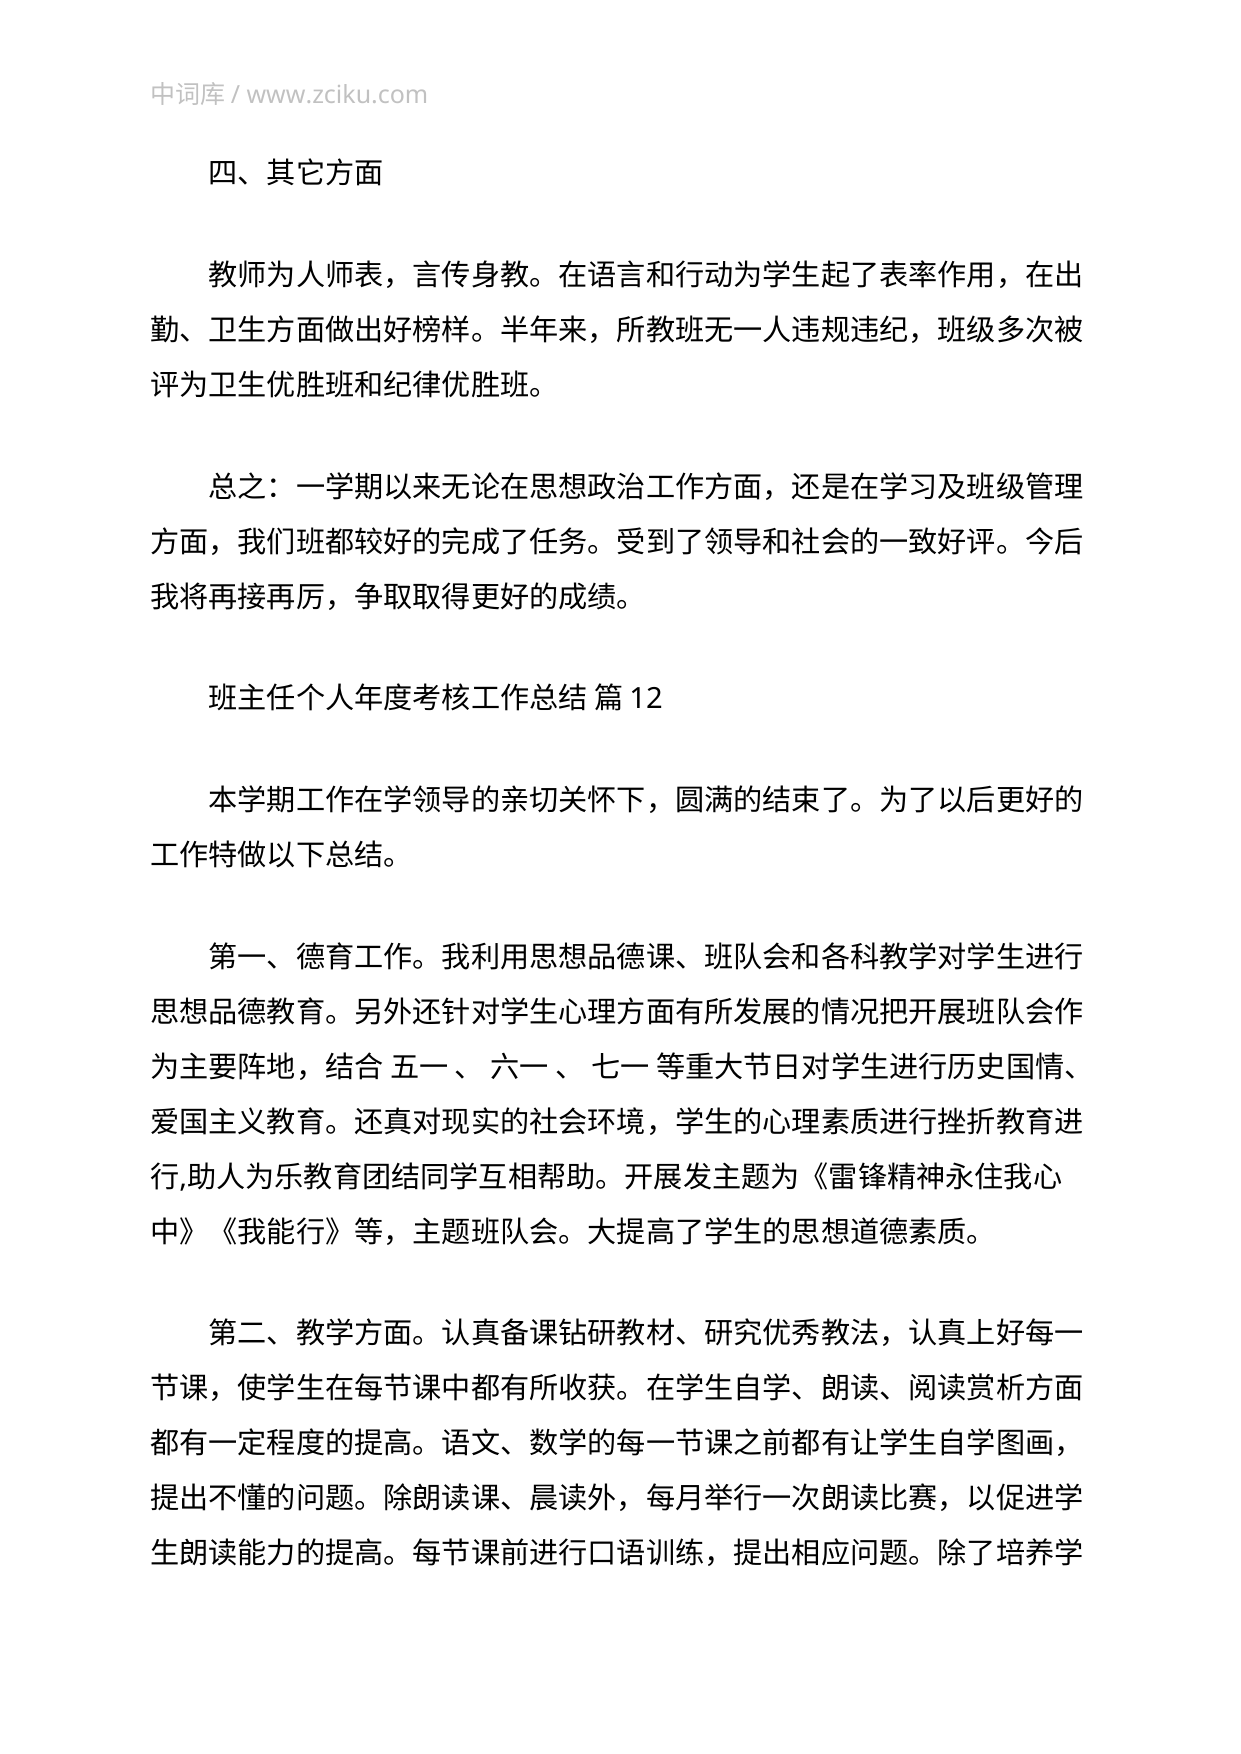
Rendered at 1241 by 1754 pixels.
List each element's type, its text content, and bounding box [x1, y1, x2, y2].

text 四、其它方面 [150, 150, 1090, 192]
text 总之：一学期以来无论在思想政治工作方面，还是在学习及班级管理方面，我们班都较好的完成了任务。受到了领导和社会的一致好评。今后我将再接再厉，争取取得更好的成绩。 [150, 463, 1090, 615]
text 班主任个人年度考核工作总结 篇12 [150, 675, 1090, 717]
text 第一、德育工作。我利用思想品德课、班队会和各科教学对学生进行思想品德教育。另外还针对学生心理方面有所发展的情况把开展班队会作为主要阵地，结合 五一 、 六一 、 七一 等重大节日对学生进行历史国情、爱国主义教育。还真对现实的社会环境，学生的心理素质进行挫折教育进行,助人为乐教育团结同学互相帮助。开展发主题为《雷锋精神永住我心中》《我能行》等，主题班队会。大提高了学生的思想道德素质。 [150, 933, 1090, 1250]
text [150, 1310, 1090, 1572]
text 本学期工作在学领导的亲切关怀下，圆满的结束了。为了以后更好的工作特做以下总结。 [150, 777, 1090, 874]
text 教师为人师表，言传身教。在语言和行动为学生起了表率作用，在出勤、卫生方面做出好榜样。半年来，所教班无一人违规违纪，班级多次被评为卫生优胜班和纪律优胜班。 [150, 252, 1090, 404]
